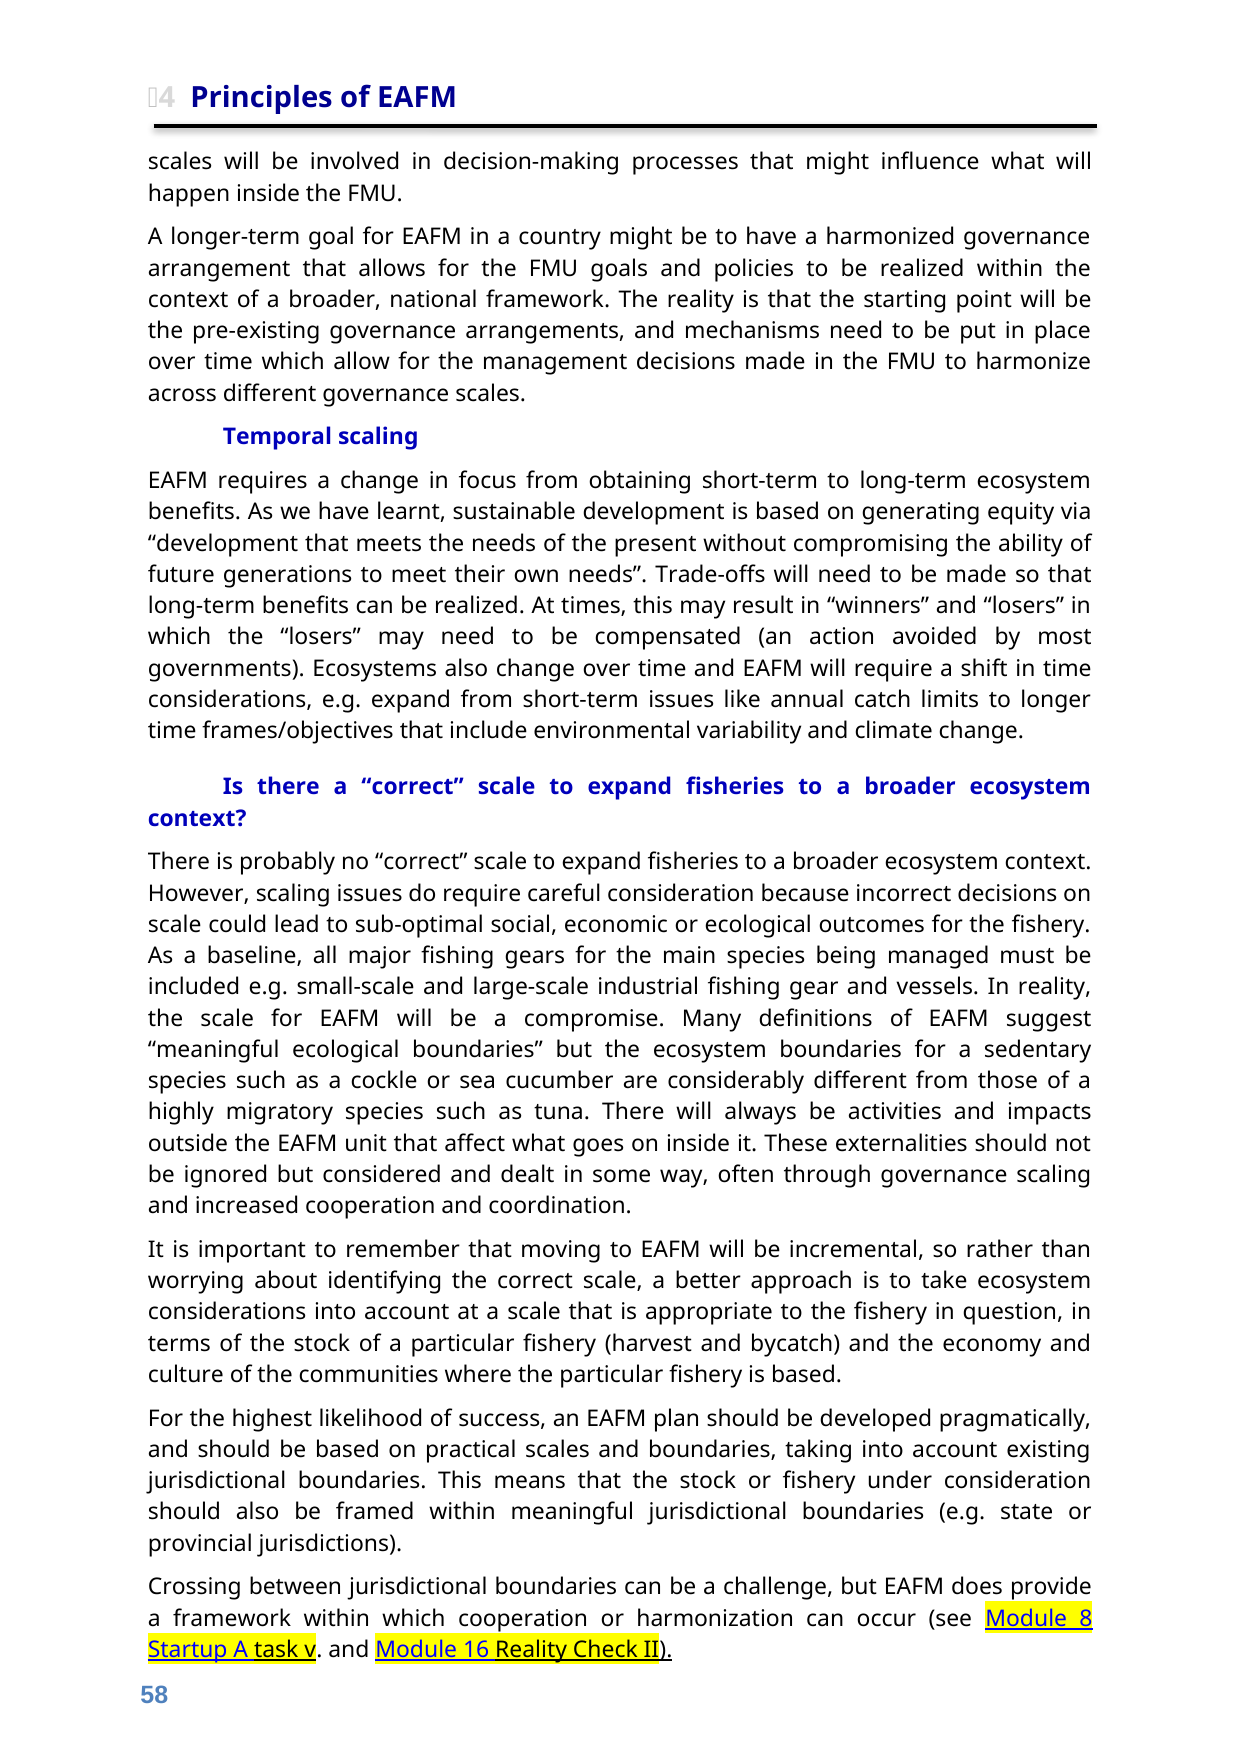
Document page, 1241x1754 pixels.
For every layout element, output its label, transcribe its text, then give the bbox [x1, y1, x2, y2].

text A longer-term goal for EAFM in a country might be to have a harmonized governance arrangement that allows for the FMU goals and policies to be realized within the context of a broader, national framework. The reality is that the starting point will be the pre-existing governance arrangements, and mechanisms need to be put in place over time which allow for the management decisions made in the FMU to harmonize across different governance scales. [148, 220, 1092, 408]
text For the highest likelihood of success, an EAFM plan should be developed pragmatically, and should be based on practical scales and boundaries, taking into account existing jurisdictional boundaries. This means that the stock or fishery under consideration should also be framed within meaningful jurisdictional boundaries (e.g. state or provincial jurisdictions). [148, 1401, 1092, 1558]
text It is important to remember that moving to EAFM will be incremental, so rather than worrying about identifying the correct scale, a better approach is to take ecosystem considerations into account at a scale that is appropriate to the fishery in question, in terms of the stock of a particular fishery (harvest and bycatch) and the economy and culture of the communities where the particular fishery is based. [148, 1233, 1092, 1389]
text EAFM requires a change in focus from obtaining short-term to long-term ecosystem benefits. As we have learnt, sustainable development is based on generating equity via “development that meets the needs of the present without compromising the ability of future generations to meet their own needs”. Trade-offs will need to be made so that long-term benefits can be realized. At times, this may result in “winners” and “losers” in which the “losers” may need to be compensated (an action avoided by most governments). Ecosystems also change over time and EAFM will require a shift in time considerations, e.g. expand from short-term issues like annual catch limits to longer time frames/objectives that include environmental variability and climate change. [148, 464, 1092, 745]
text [148, 145, 1092, 208]
text Temporal scaling [148, 420, 1092, 451]
text Is there a “correct” scale to expand fisheries to a broader ecosystem context? [148, 770, 1092, 833]
text There is probably no “correct” scale to expand fisheries to a broader ecosystem context. However, scaling issues do require careful consideration because incorrect decisions on scale could lead to sub-optimal social, economic or ecological outcomes for the fishery. As a baseline, all major fishing gears for the main species being managed must be included e.g. small-scale and large-scale industrial fishing gear and vessels. In reality, the scale for EAFM will be a compromise. Many definitions of EAFM suggest “meaningful ecological boundaries” but the ecosystem boundaries for a sedentary species such as a cockle or sea cucumber are considerably different from those of a highly migratory species such as tuna. There will always be activities and impacts outside the EAFM unit that affect what goes on inside it. These externalities should not be ignored but considered and dealt in some way, often through governance scaling and increased cooperation and coordination. [148, 845, 1092, 1220]
text Crossing between jurisdictional boundaries can be a challenge, but EAFM does provide a framework within which cooperation or harmonization can occur (see Module 8 Startup A task v. and Module 16 Reality Check II). [148, 1570, 1092, 1664]
